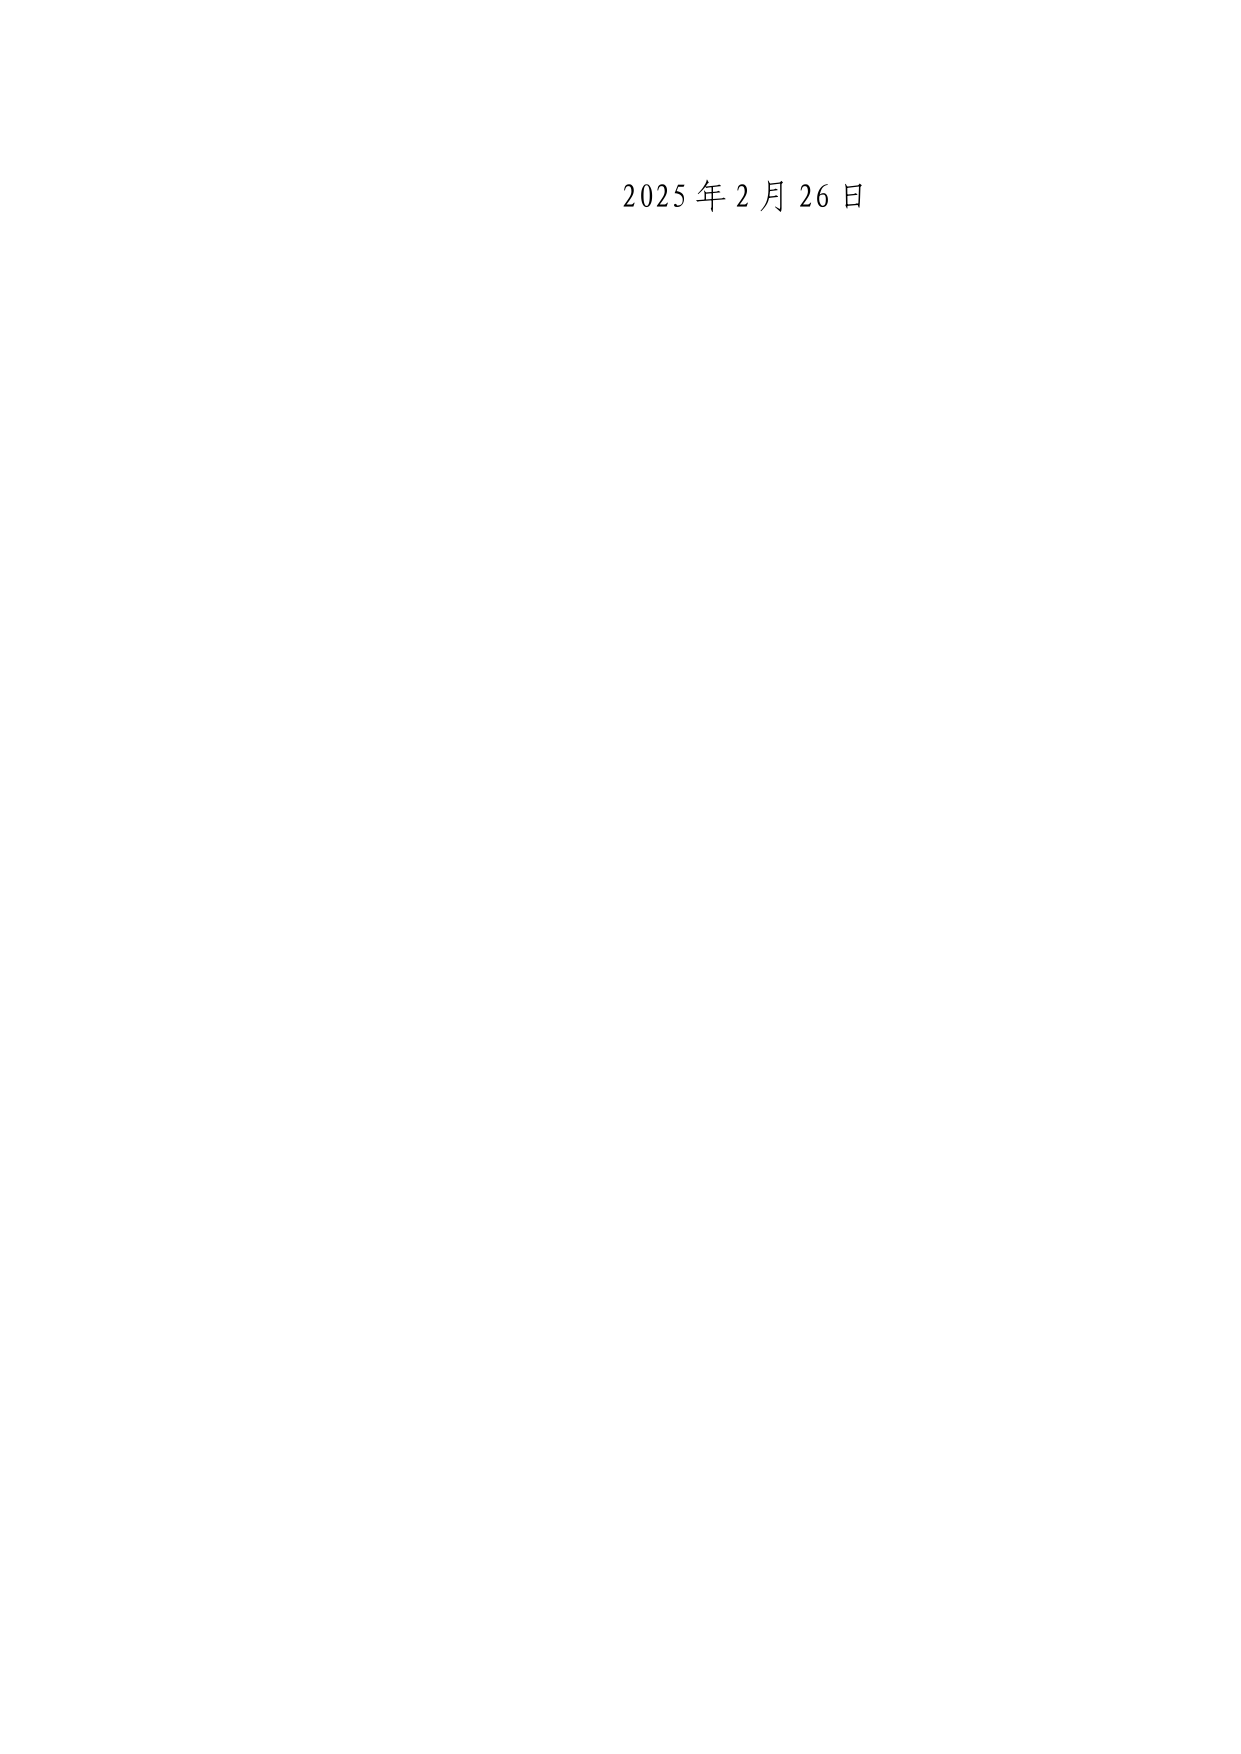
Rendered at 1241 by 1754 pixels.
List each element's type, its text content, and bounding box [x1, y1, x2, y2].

text 2025年2月26日 [187, 162, 1053, 227]
